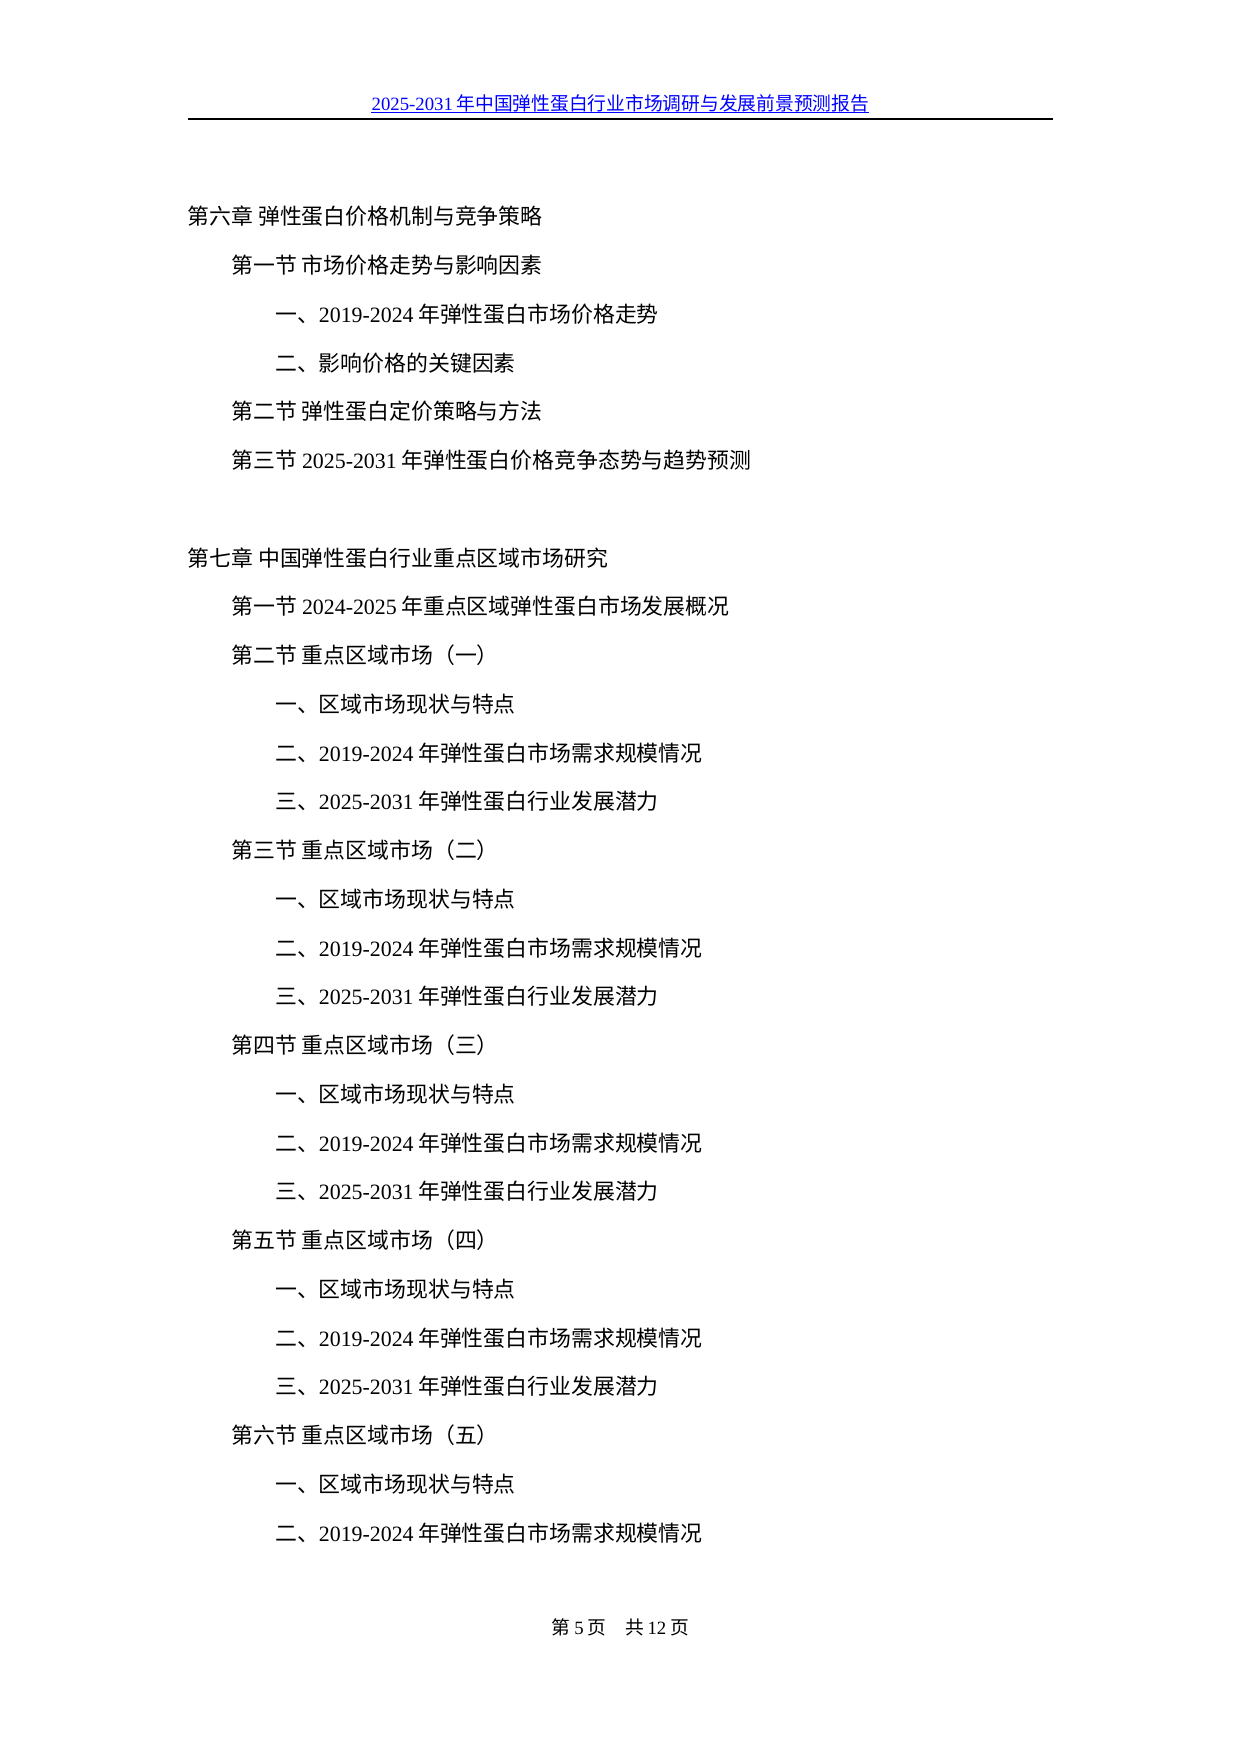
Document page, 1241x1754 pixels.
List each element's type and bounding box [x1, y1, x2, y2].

text [187, 150, 1053, 1548]
